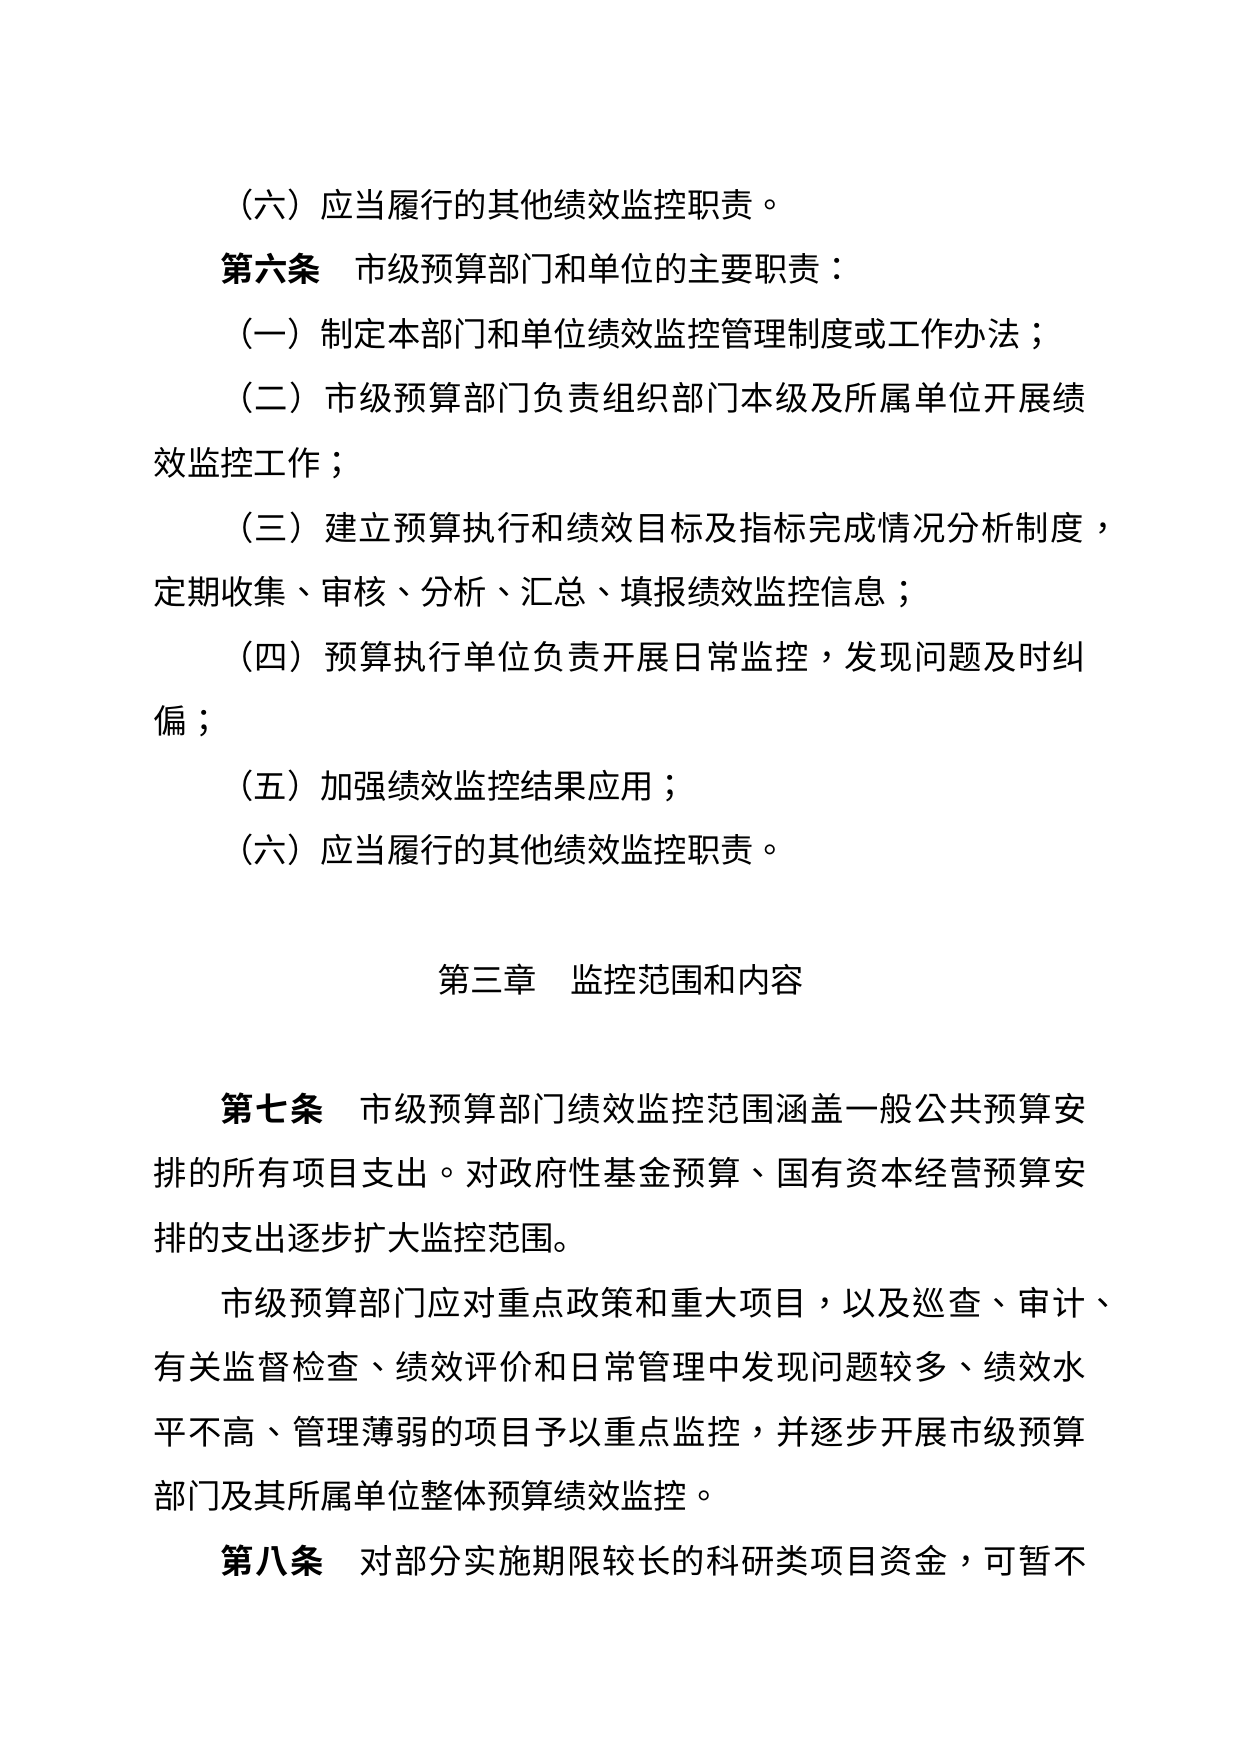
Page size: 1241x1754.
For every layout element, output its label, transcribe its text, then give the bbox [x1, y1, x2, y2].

text 市级预算部门应对重点政策和重大项目，以及巡查、审计、有关监督检查、绩效评价和日常管理中发现问题较多、绩效水平不高、管理薄弱的项目予以重点监控，并逐步开展市级预算部门及其所属单位整体预算绩效监控。 [153, 1263, 1087, 1522]
text （四）预算执行单位负责开展日常监控，发现问题及时纠偏； [153, 617, 1087, 747]
text （一）制定本部门和单位绩效监控管理制度或工作办法； [153, 294, 1087, 359]
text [153, 1522, 1087, 1586]
text 第三章 监控范围和内容 [153, 940, 1087, 1005]
text （六）应当履行的其他绩效监控职责。 [153, 165, 1087, 230]
text （三）建立预算执行和绩效目标及指标完成情况分析制度，定期收集、审核、分析、汇总、填报绩效监控信息； [153, 488, 1087, 617]
text 第六条 市级预算部门和单位的主要职责： [153, 230, 1087, 294]
text 第七条 市级预算部门绩效监控范围涵盖一般公共预算安排的所有项目支出。对政府性基金预算、国有资本经营预算安排的支出逐步扩大监控范围。 [153, 1069, 1087, 1263]
text （二）市级预算部门负责组织部门本级及所属单位开展绩效监控工作； [153, 359, 1087, 488]
text （六）应当履行的其他绩效监控职责。 [153, 811, 1087, 876]
text （五）加强绩效监控结果应用； [153, 747, 1087, 811]
